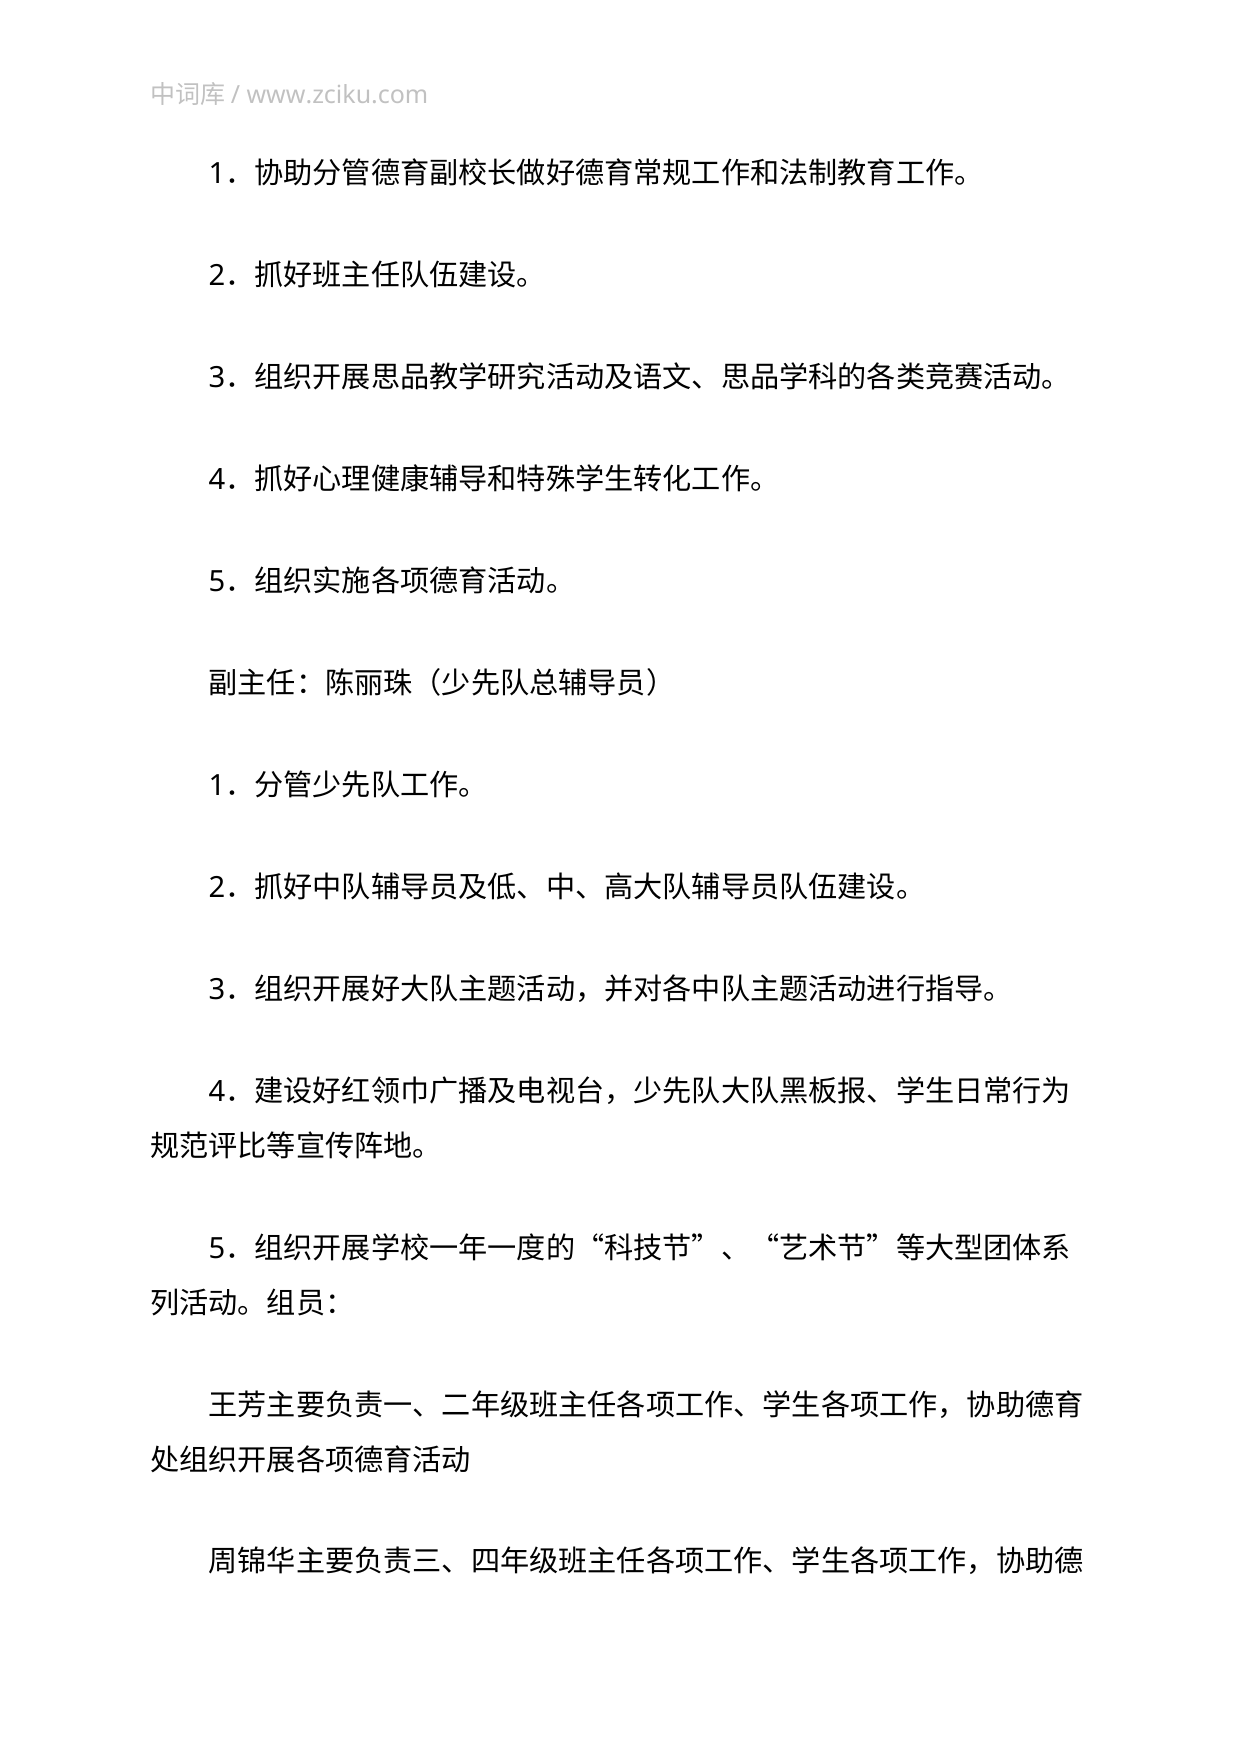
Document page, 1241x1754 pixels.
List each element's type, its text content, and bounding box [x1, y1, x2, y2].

text 2．抓好班主任队伍建设。 [150, 252, 1090, 294]
text 4．抓好心理健康辅导和特殊学生转化工作。 [150, 456, 1090, 498]
text 5．组织开展学校一年一度的“科技节”、“艺术节”等大型团体系列活动。组员： [150, 1224, 1090, 1322]
text 王芳主要负责一、二年级班主任各项工作、学生各项工作，协助德育处组织开展各项德育活动 [150, 1381, 1090, 1478]
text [150, 1538, 1090, 1580]
text 2．抓好中队辅导员及低、中、高大队辅导员队伍建设。 [150, 864, 1090, 906]
text 3．组织开展思品教学研究活动及语文、思品学科的各类竞赛活动。 [150, 354, 1090, 396]
text 4．建设好红领巾广播及电视台，少先队大队黑板报、学生日常行为规范评比等宣传阵地。 [150, 1068, 1090, 1165]
text 3．组织开展好大队主题活动，并对各中队主题活动进行指导。 [150, 966, 1090, 1008]
text 5．组织实施各项德育活动。 [150, 558, 1090, 600]
text 1．协助分管德育副校长做好德育常规工作和法制教育工作。 [150, 150, 1090, 192]
text 副主任：陈丽珠（少先队总辅导员） [150, 660, 1090, 702]
text 1．分管少先队工作。 [150, 762, 1090, 804]
